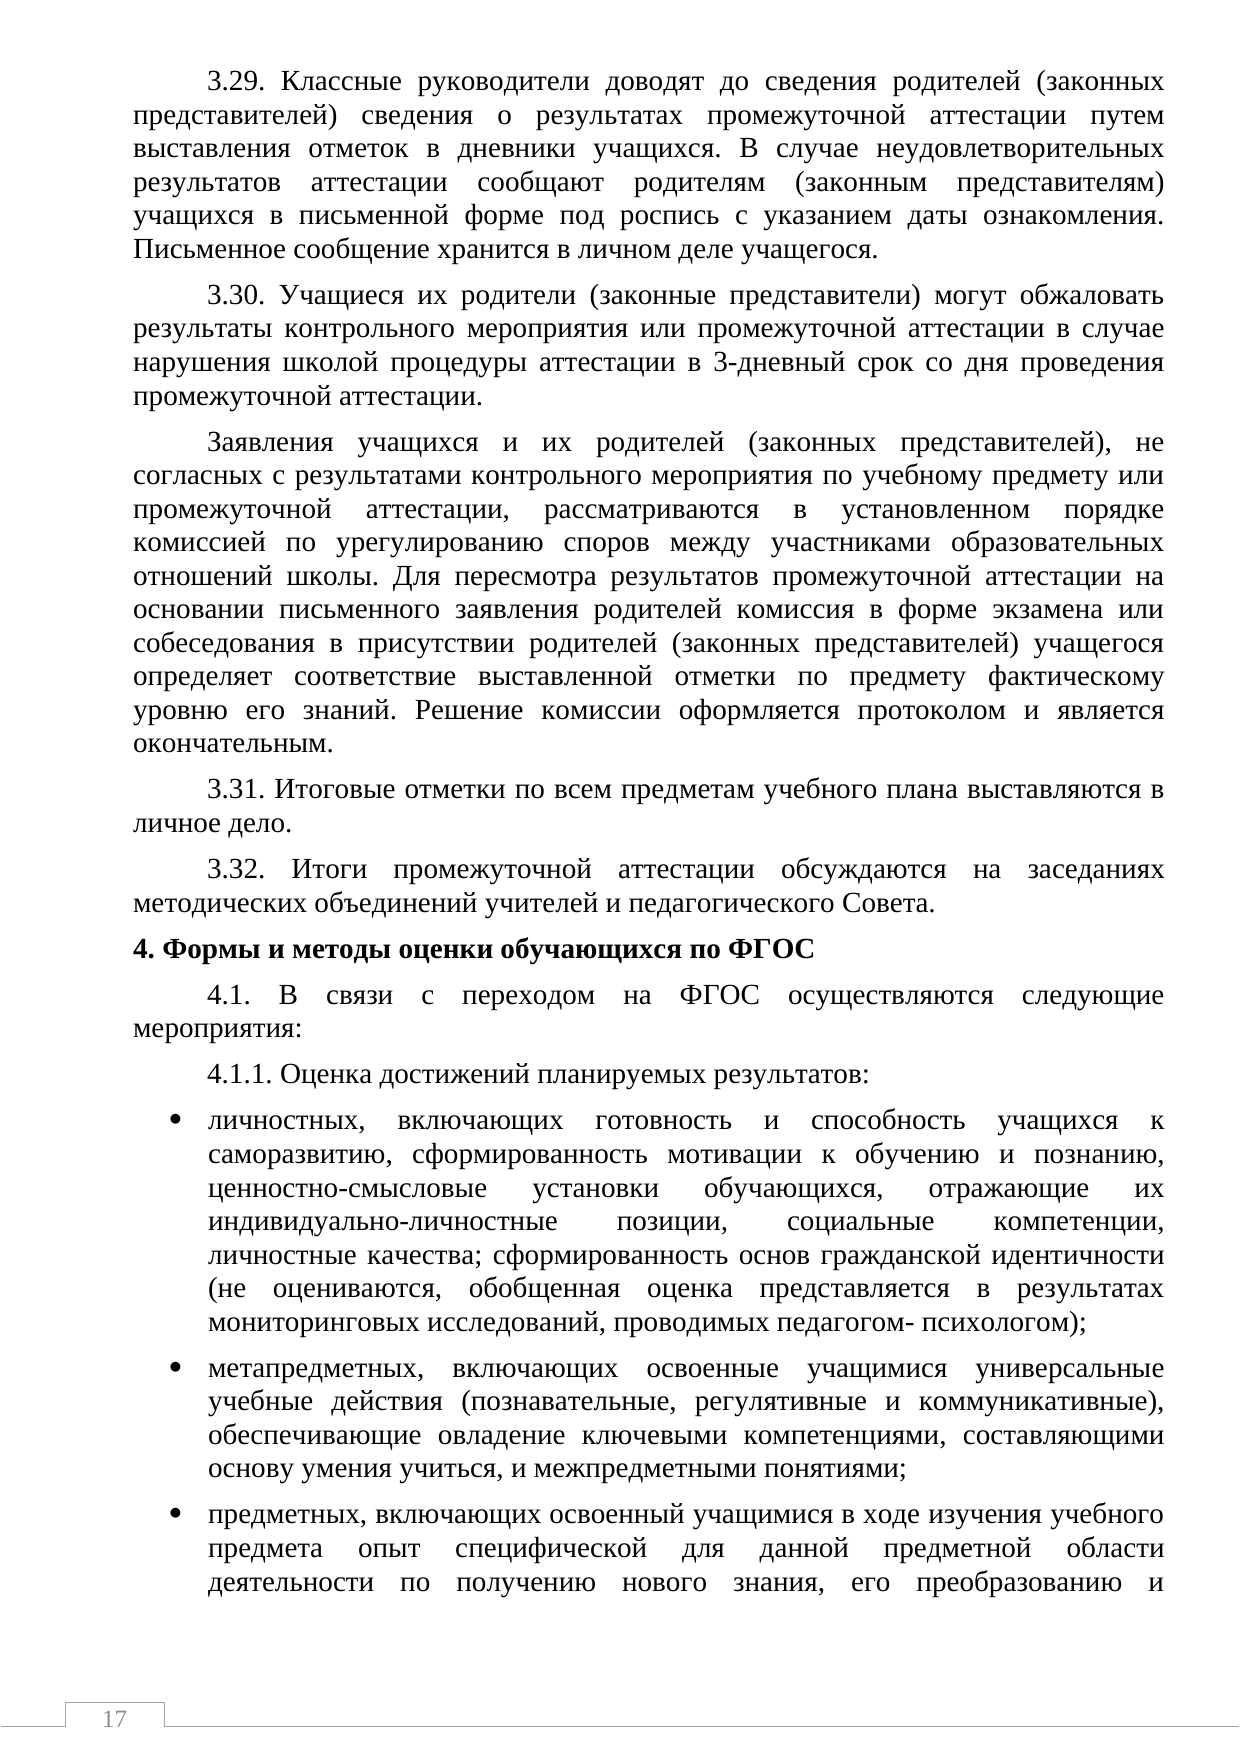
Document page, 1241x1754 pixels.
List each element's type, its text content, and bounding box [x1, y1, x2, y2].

text 3.31. Итоговые отметки по всем предметам учебного плана выставляются в личное дело. [133, 772, 1165, 839]
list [170, 1497, 1165, 1597]
text 3.29. Классные руководители доводят до сведения родителей (законных представителей) сведения о результатах промежуточной аттестации путем выставления отметок в дневники учащихся. В случае неудовлетворительных результатов аттестации сообщают родителям (законным представителям) учащихся в письменной форме под роспись с указанием даты ознакомления. Письменное сообщение хранится в личном деле учащегося. [133, 63, 1165, 264]
list личностных, включающих готовность и способность учащихся к саморазвитию, сформированность мотивации к обучению и познанию, ценностно-смысловые установки обучающихся, отражающие их индивидуально-личностные позиции, социальные компетенции, личностные качества; сформированность основ гражданской идентичности (не оцениваются, обобщенная оценка представляется в результатах мониторинговых исследований, проводимых педагогом- психологом); [170, 1102, 1165, 1337]
text 4. Формы и методы оценки обучающихся по ФГОС [133, 931, 1165, 964]
list метапредметных, включающих освоенные учащимися универсальные учебные действия (познавательные, регулятивные и коммуникативные), обеспечивающие овладение ключевыми компетенциями, составляющими основу умения учиться, и межпредметными понятиями; [170, 1350, 1165, 1484]
text 4.1.1. Оценка достижений планируемых результатов: [133, 1056, 1165, 1090]
text 3.30. Учащиеся их родители (законные представители) могут обжаловать результаты контрольного мероприятия или промежуточной аттестации в случае нарушения школой процедуры аттестации в 3-дневный срок со дня проведения промежуточной аттестации. [133, 277, 1165, 411]
text 4.1. В связи с переходом на ФГОС осуществляются следующие мероприятия: [133, 977, 1165, 1044]
text Заявления учащихся и их родителей (законных представителей), не согласных с результатами контрольного мероприятия по учебному предмету или промежуточной аттестации, рассматриваются в установленном порядке комиссией по урегулированию споров между участниками образовательных отношений школы. Для пересмотра результатов промежуточной аттестации на основании письменного заявления родителей комиссия в форме экзамена или собеседования в присутствии родителей (законных представителей) учащегося определяет соответствие выставленной отметки по предмету фактическому уровню его знаний. Решение комиссии оформляется протоколом и является окончательным. [133, 424, 1165, 759]
text 3.32. Итоги промежуточной аттестации обсуждаются на заседаниях методических объединений учителей и педагогического Совета. [133, 851, 1165, 918]
